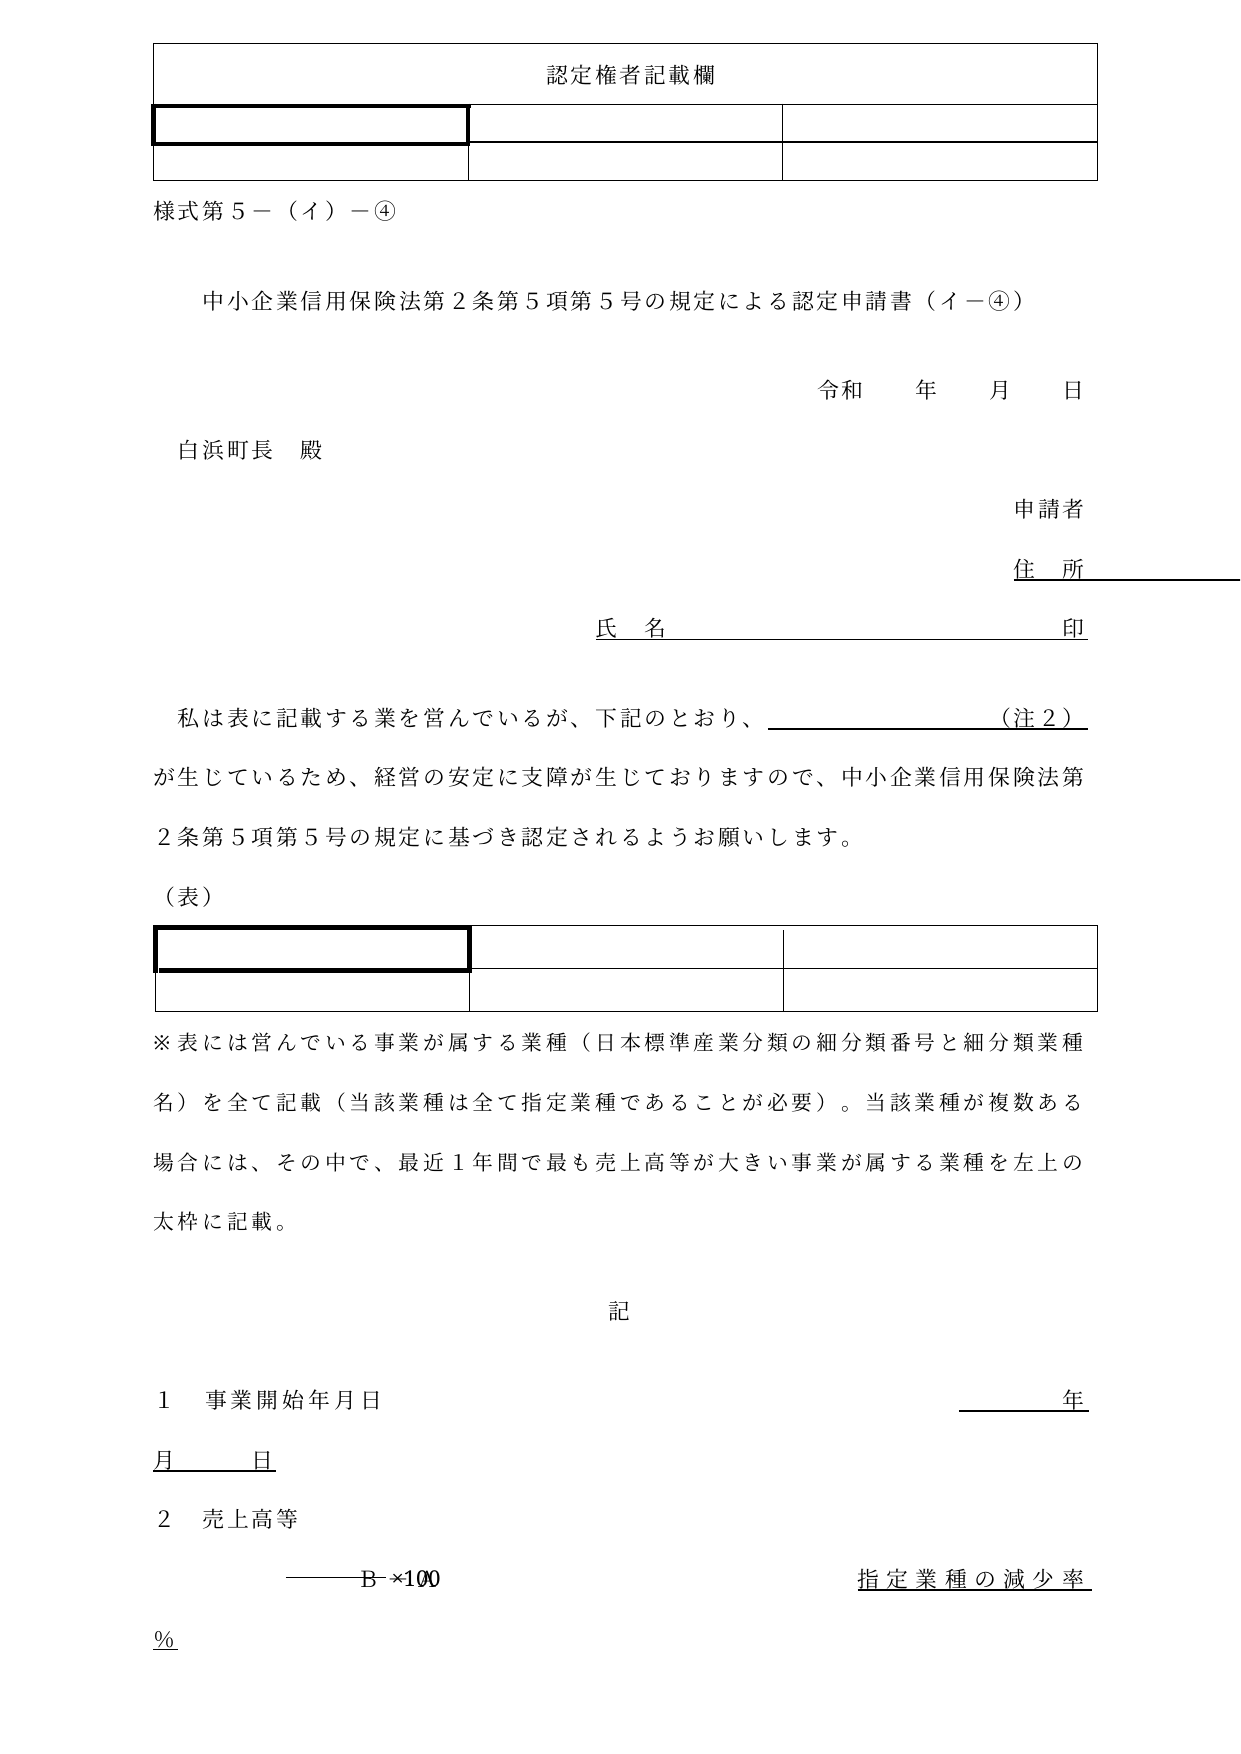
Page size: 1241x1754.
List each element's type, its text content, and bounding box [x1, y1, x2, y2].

table_header [783, 926, 1097, 968]
table_cell [470, 969, 783, 1011]
text ２ 売上高等 [153, 1489, 1087, 1548]
text 記 [153, 1280, 1087, 1340]
text 氏 名 印 [153, 598, 1087, 657]
text 私は表に記載する業を営んでいるが、下記のとおり、 （注２）が生じているため、経営の安定に支障が生じておりますので、中小企業信用保険法第２条第５項第５号の規定に基づき認定されるようお願いします。 [153, 687, 1087, 866]
text 住 所 [153, 538, 1087, 598]
text 申請者 [153, 478, 1087, 538]
text 令和 年 月 日 [153, 359, 1087, 419]
table_cell [154, 146, 468, 179]
table_cell [156, 968, 469, 1011]
table_cell [470, 105, 782, 141]
text 様式第５－（イ）－④ [153, 181, 1087, 240]
table_cell [783, 143, 1097, 179]
text １ 事業開始年月日 年 月 日 [153, 1369, 1087, 1489]
text 白浜町長 殿 [153, 419, 1087, 478]
table_header 認定権者記載欄 [154, 44, 1097, 103]
text 中小企業信用保険法第２条第５項第５号の規定による認定申請書（イ－④） [153, 270, 1087, 329]
table_header [472, 926, 783, 968]
table_cell [469, 143, 782, 179]
table_cell [784, 969, 1097, 1011]
table_cell [156, 108, 466, 141]
table_cell [783, 105, 1097, 141]
text Ｂ－Ａ 指定業種の減少率 ％ [153, 1548, 1087, 1667]
text ※表には営んでいる事業が属する業種（日本標準産業分類の細分類番号と細分類業種名）を全て記載（当該業種は全て指定業種であることが必要）。当該業種が複数ある場合には、その中で、最近１年間で最も売上高等が大きい事業が属する業種を左上の太枠に記載。 [153, 1012, 1087, 1250]
table_header [158, 930, 467, 968]
text （表） [153, 866, 1087, 925]
